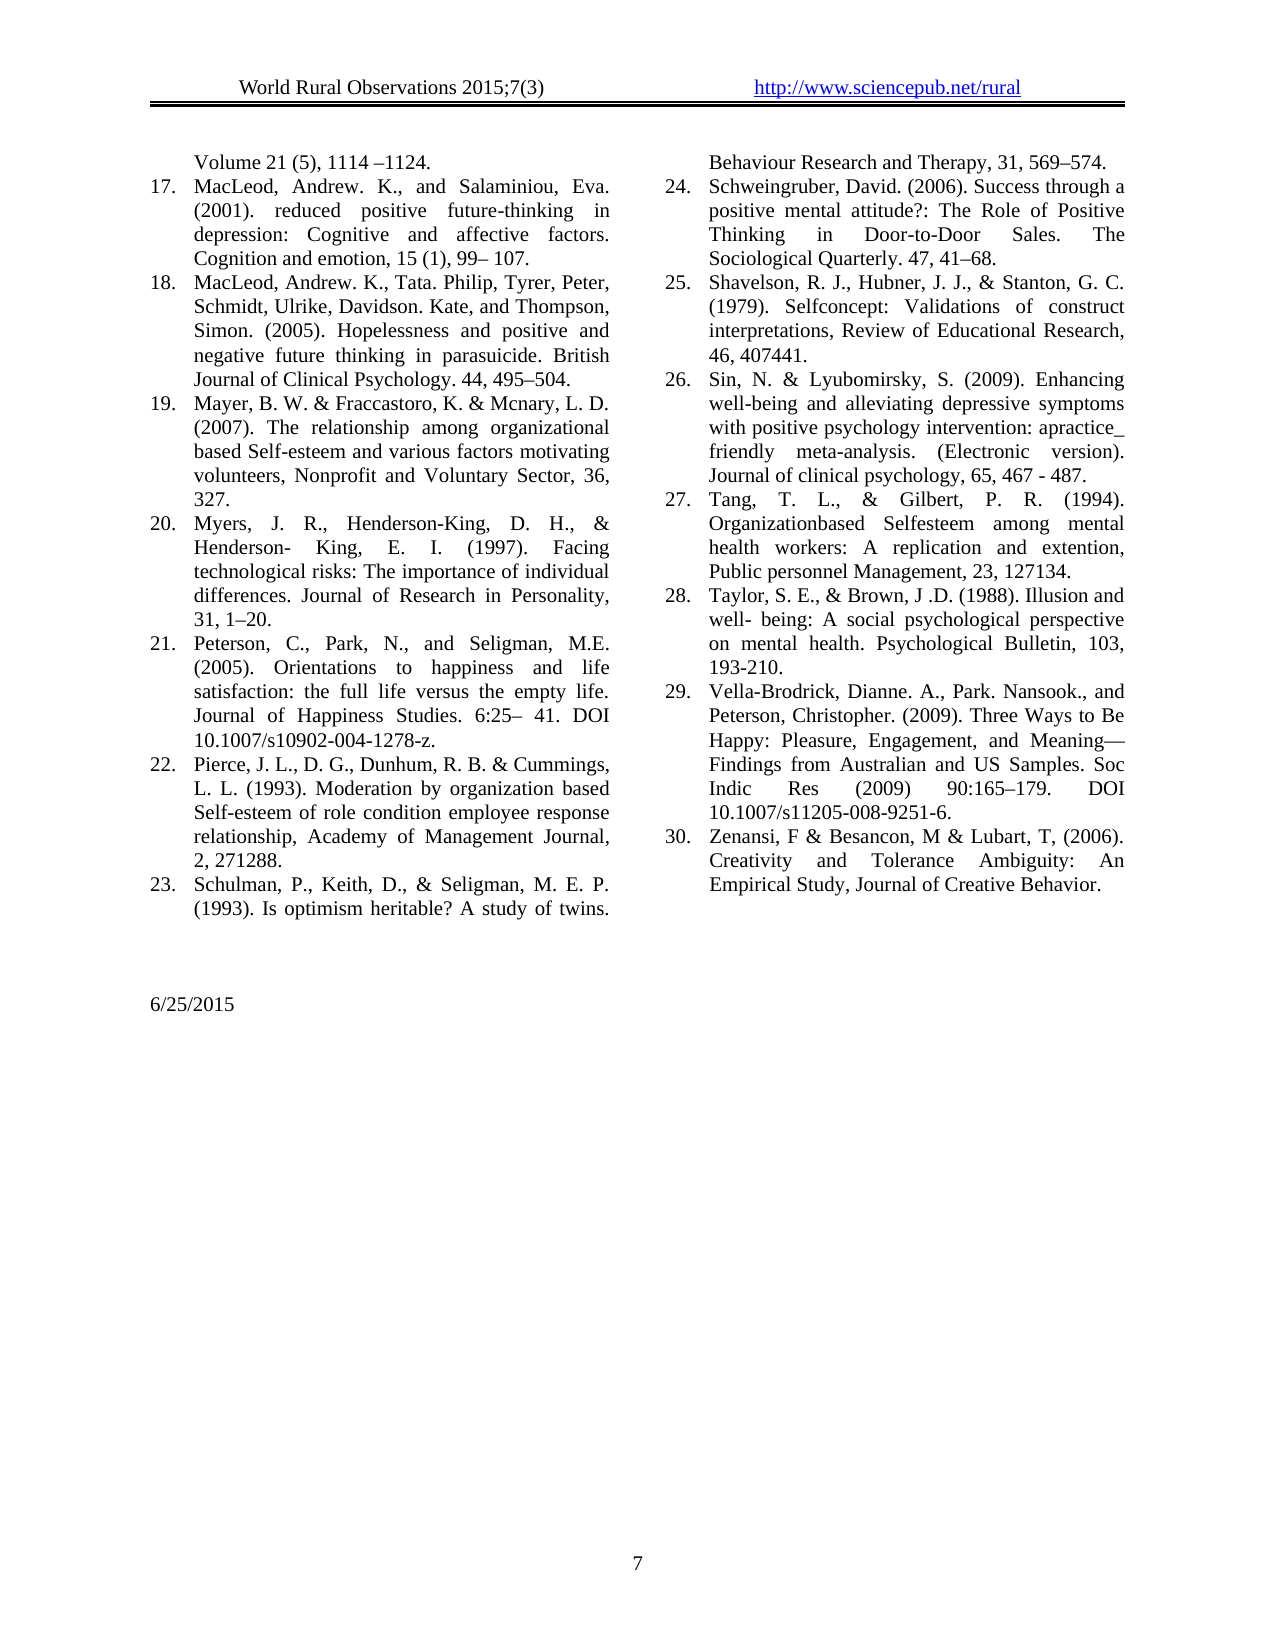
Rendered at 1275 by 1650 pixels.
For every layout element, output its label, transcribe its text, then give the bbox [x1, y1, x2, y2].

list Schulman, P., Keith, D., & Seligman, M. E. P. (1993). Is optimism heritable? A study of twins. Behaviour Research and Therapy, 31, 569–574. [665, 150, 1125, 174]
list Vella‐Brodrick, Dianne. A., Park. Nansook., and Peterson, Christopher. (2009). Three Ways to Be Happy: Pleasure, Engagement, and Meaning—Findings from Australian and US Samples. Soc Indic Res (2009) 90:165–179. DOI 10.1007/s11205‐008‐9251‐6. [665, 679, 1125, 824]
list Myers, J. R., Henderson-King, D. H., & Henderson- King, E. I. (1997). Facing technological risks: The importance of individual differences. Journal of Research in Personality, 31, 1–20. [150, 511, 610, 631]
list Taylor, S. E., & Brown, J .D. (1988). Illusion and well‐ being: A social psychological perspective on mental health. Psychological Bulletin, 103, 193‐210. [665, 583, 1125, 679]
list Schulman, P., Keith, D., & Seligman, M. E. P. (1993). Is optimism heritable? A study of twins. Behaviour Research and Therapy, 31, 569–574. [150, 872, 610, 920]
list Schweingruber, David. (2006). Success through a positive mental attitude?: The Role of Positive Thinking in Door‐to‐Door Sales. The Sociological Quarterly. 47, 41–68. [665, 174, 1125, 270]
list Sin, N. & Lyubomirsky, S. (2009). Enhancing well-being and alleviating depressive symptoms with positive psychology intervention: apractice_ friendly meta-analysis. (Electronic version). Journal of clinical psychology, 65, 467 - 487. [665, 367, 1125, 487]
list Shavelson, R. J., Hubner, J. J., & Stanton, G. C. (1979). Selfconcept: Validations of construct interpretations, Review of Educational Research, 46, 407441. [665, 270, 1125, 367]
text 6/25/2015 [150, 992, 1125, 1016]
list Tang, T. L., & Gilbert, P. R. (1994). Organizationbased Selfesteem among mental health workers: A replication and extention, Public personnel Management, 23, 127134. [665, 487, 1125, 583]
list Pierce, J. L., D. G., Dunhum, R. B. & Cummings, L. L. (1993). Moderation by organization based Self-esteem of role condition employee response relationship, Academy of Management Journal, 2, 271288. [150, 752, 610, 872]
list Zenansi, F & Besancon, M & Lubart, T, (2006). Creativity and Tolerance Ambiguity: An Empirical Study, Journal of Creative Behavior. [665, 824, 1125, 896]
list MacLeod, Andrew. K., Tata. Philip, Tyrer, Peter, Schmidt, Ulrike, Davidson. Kate, and Thompson, Simon. (2005). Hopelessness and positive and negative future thinking in parasuicide. British Journal of Clinical Psychology. 44, 495–504. [150, 270, 610, 391]
list Peterson, C., Park, N., and Seligman, M.E. (2005). Orientations to happiness and life satisfaction: the full life versus the empty life. Journal of Happiness Studies. 6:25– 41. DOI 10.1007/s10902‐004‐1278‐z. [150, 631, 610, 752]
list Mayer, B. W. & Fraccastoro, K. & Mcnary, L. D. (2007). The relationship among organizational based Self-esteem and various factors motivating volunteers, Nonprofit and Voluntary Sector, 36, 327. [150, 391, 610, 511]
list MacLeod, Andrew. K., and Salaminiou, Eva. (2001). reduced positive future‐thinking in depression: Cognitive and affective factors. Cognition and emotion, 15 (1), 99– 107. [150, 174, 610, 270]
